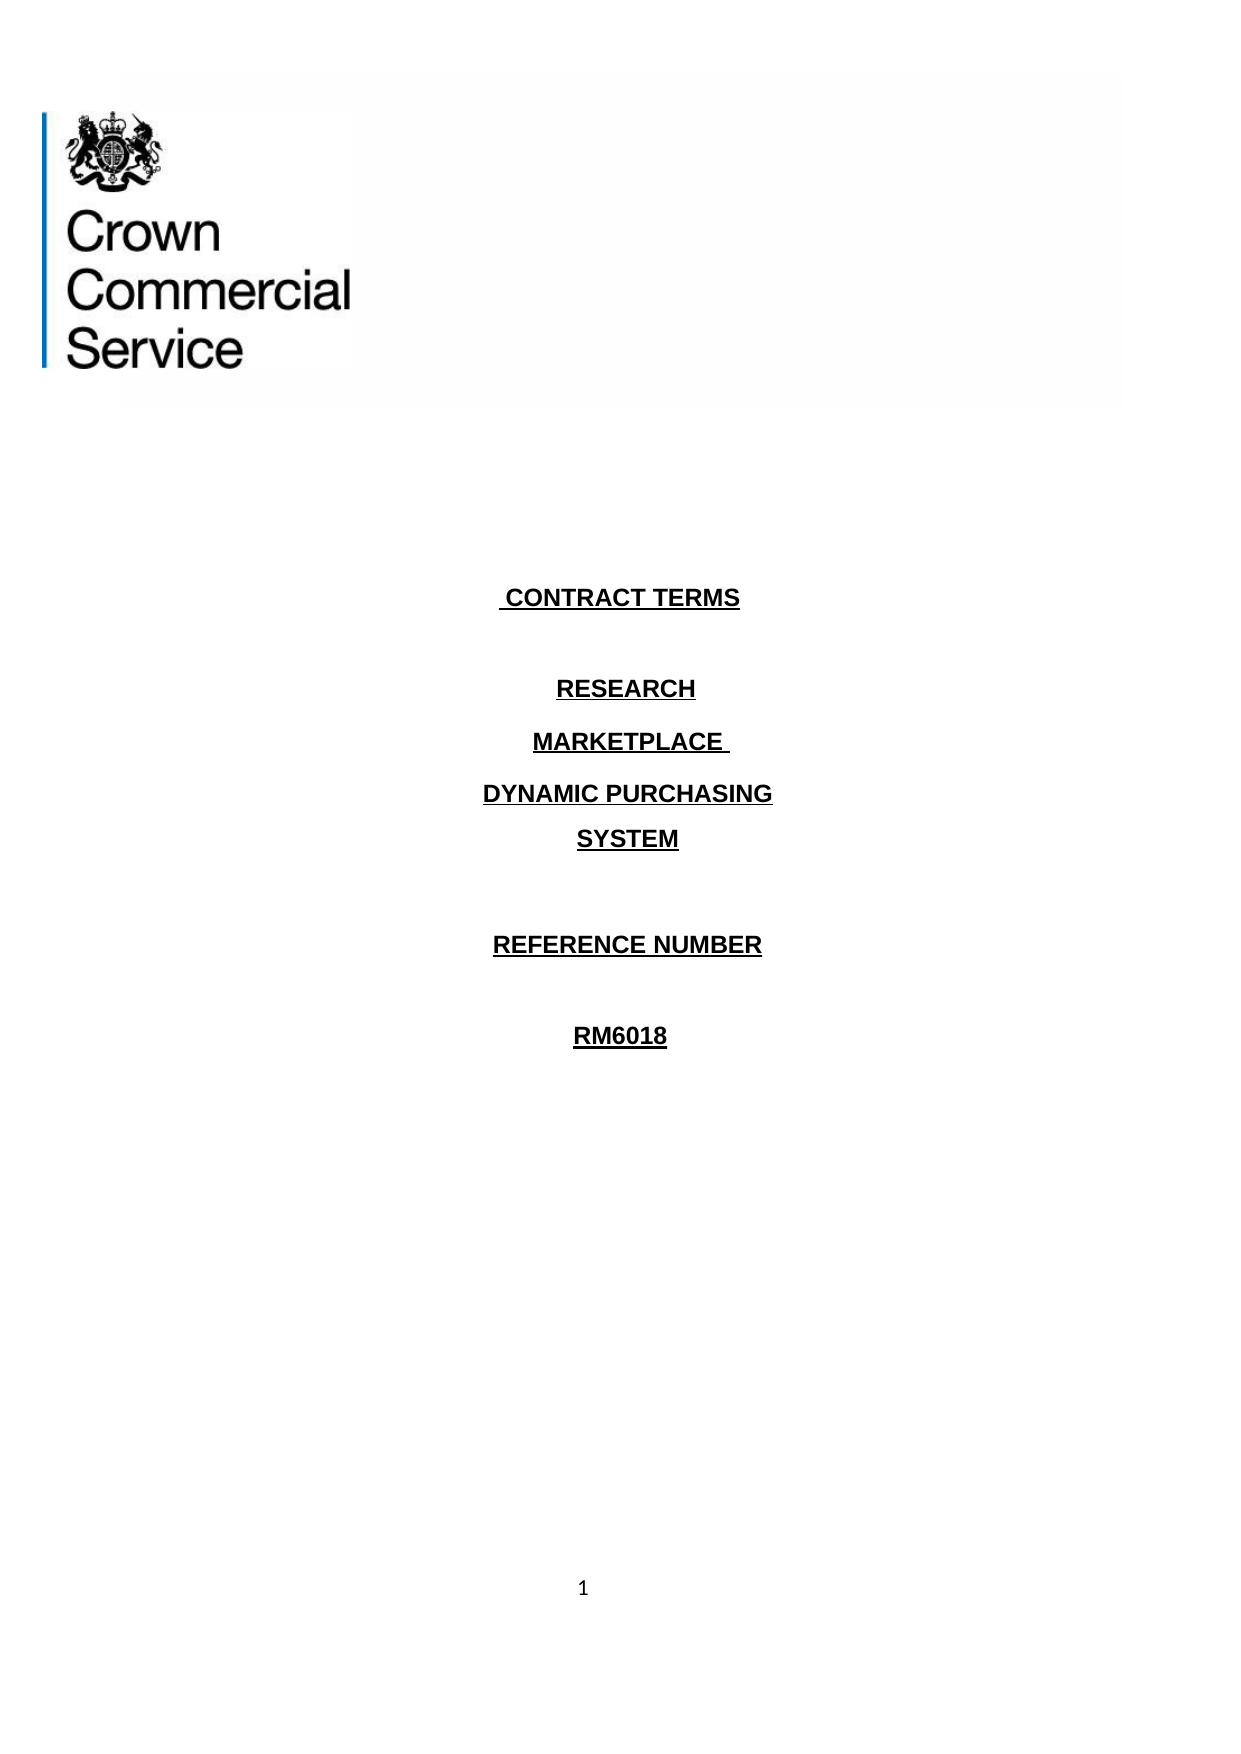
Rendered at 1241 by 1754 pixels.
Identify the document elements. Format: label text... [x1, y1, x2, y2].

text CONTRACT TERMS [481, 582, 757, 611]
text REFERENCE NUMBER [481, 930, 774, 958]
text MARKETPLACE [481, 726, 774, 755]
picture [42, 111, 350, 369]
text RM6018 [106, 1021, 1134, 1050]
text DYNAMIC PURCHASING SYSTEM [481, 779, 774, 853]
text RESEARCH [556, 674, 774, 703]
